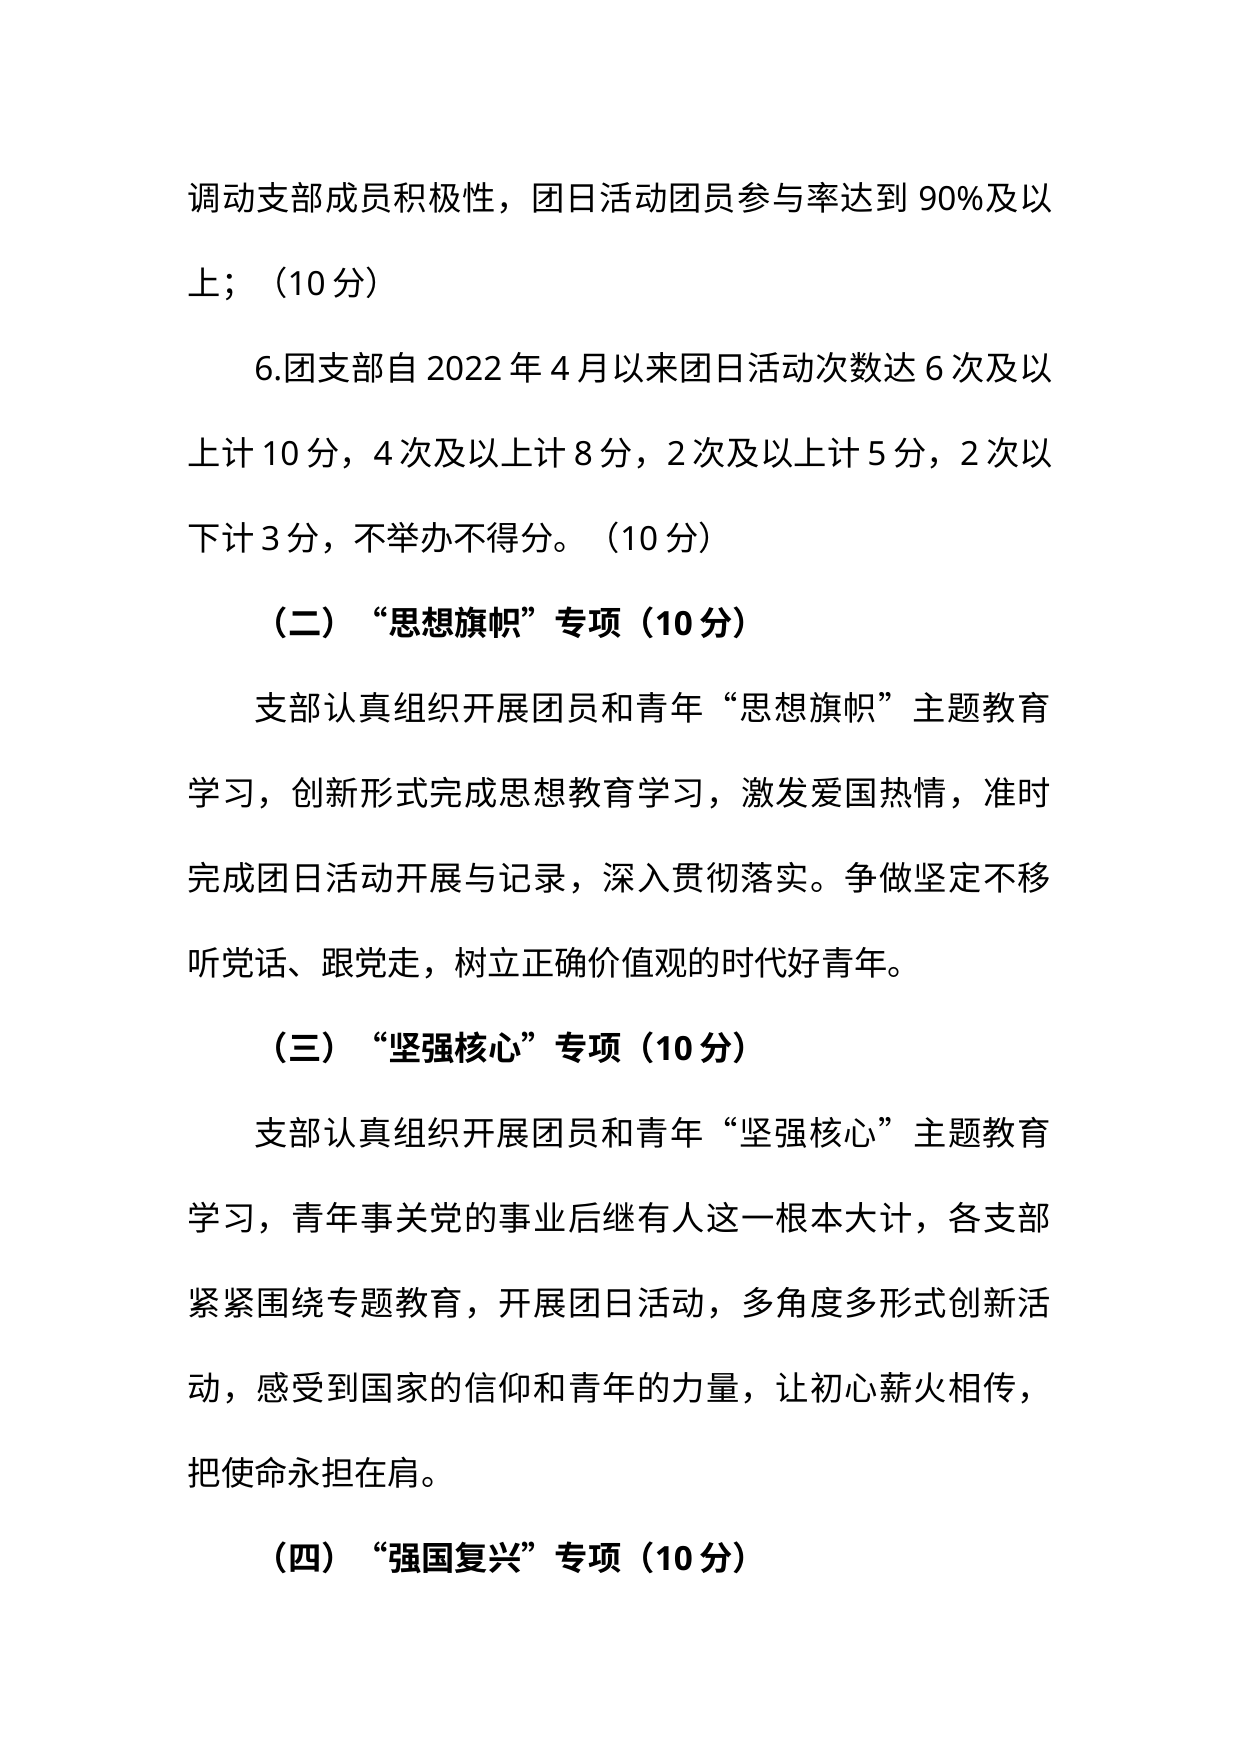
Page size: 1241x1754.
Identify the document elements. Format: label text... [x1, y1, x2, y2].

text 支部认真组织开展团员和青年“坚强核心”主题教育学习，青年事关党的事业后继有人这一根本大计，各支部紧紧围绕专题教育，开展团日活动，多角度多形式创新活动，感受到国家的信仰和青年的力量，让初心薪火相传，把使命永担在肩。 [187, 1089, 1053, 1514]
text （四）“强国复兴”专项（10分） [187, 1514, 1053, 1599]
text （二）“思想旗帜”专项（10分） [187, 579, 1053, 664]
text 支部认真组织开展团员和青年“思想旗帜”主题教育学习，创新形式完成思想教育学习，激发爱国热情，准时完成团日活动开展与记录，深入贯彻落实。争做坚定不移听党话、跟党走，树立正确价值观的时代好青年。 [187, 664, 1053, 1004]
text 6.团支部自2022年4月以来团日活动次数达6次及以上计10分，4次及以上计8分，2次及以上计5分，2次以下计3分，不举办不得分。（10分） [187, 324, 1053, 579]
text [187, 154, 1053, 324]
text （三）“坚强核心”专项（10分） [187, 1004, 1053, 1089]
